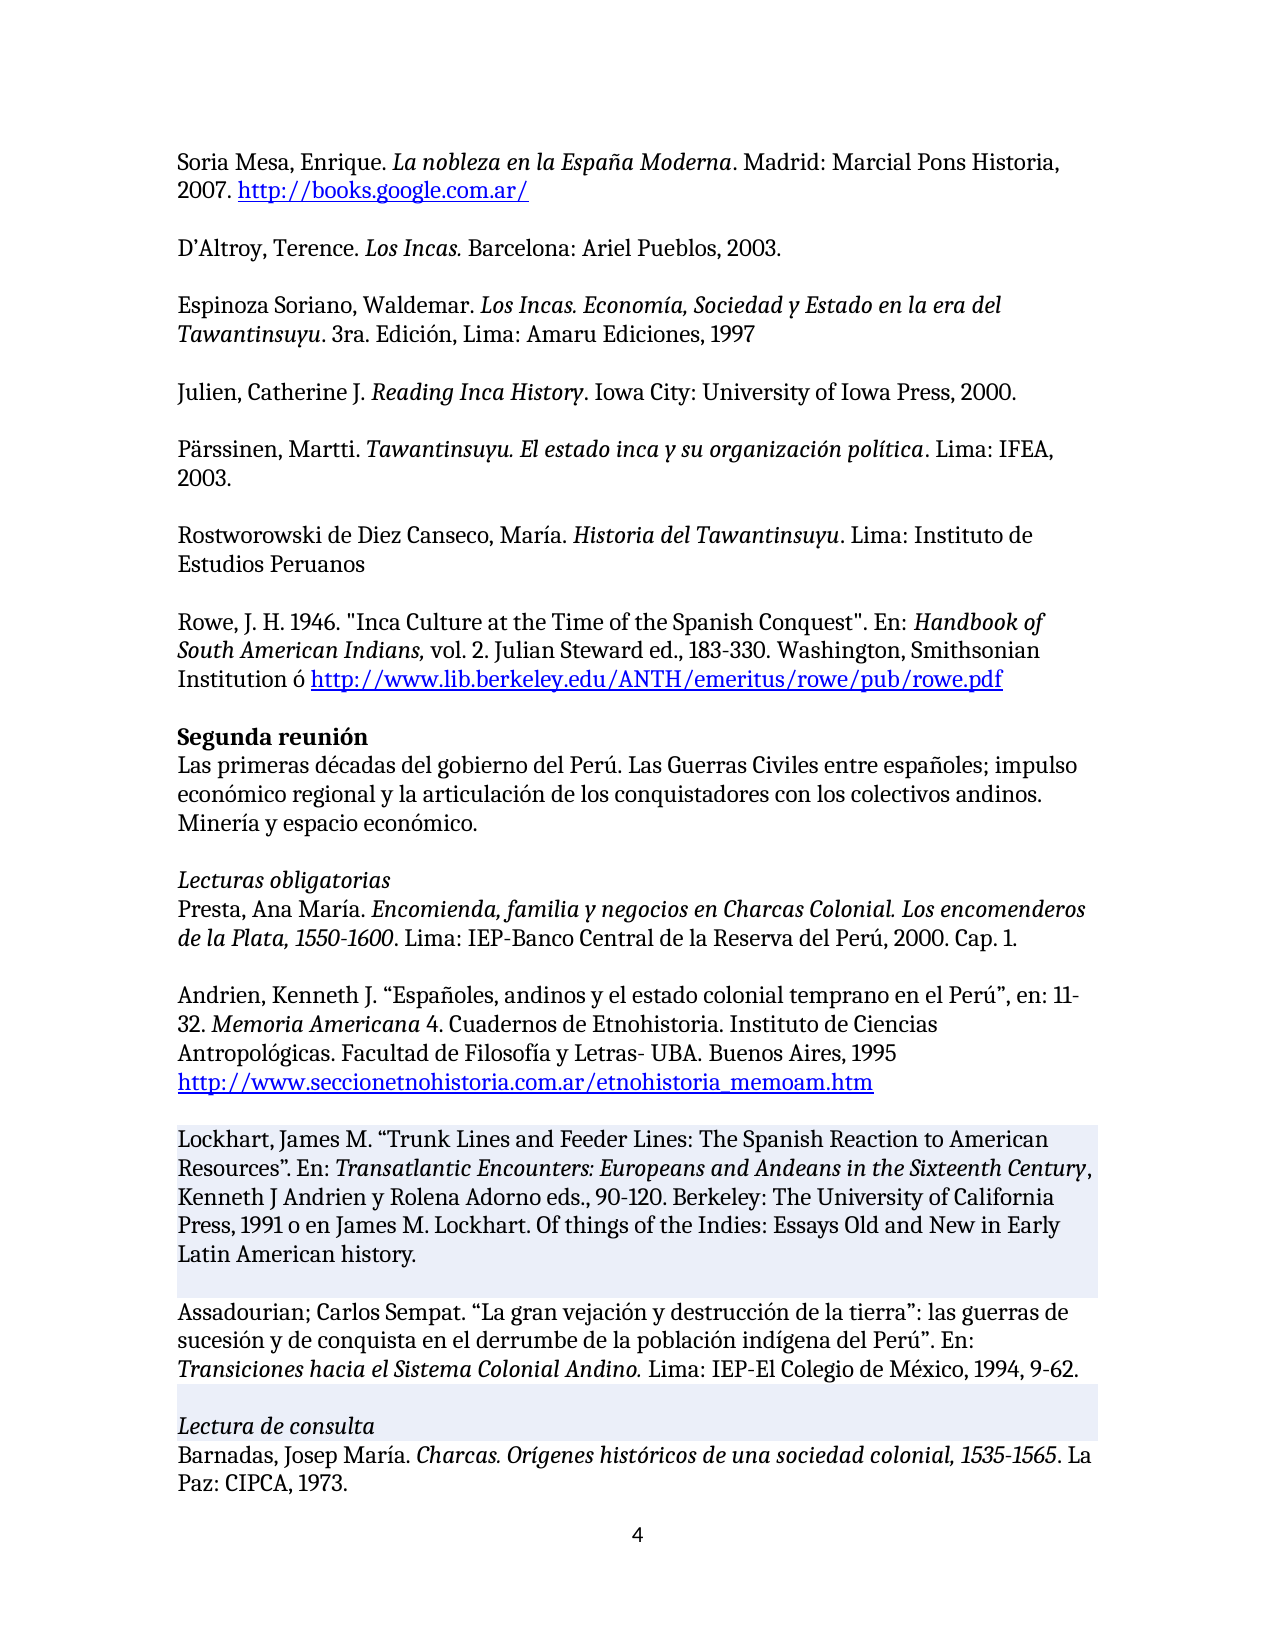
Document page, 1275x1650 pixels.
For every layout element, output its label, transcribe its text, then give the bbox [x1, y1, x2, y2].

text Julien, Catherine J. Reading Inca History. Iowa City: University of Iowa Press, 2000. [177, 378, 1098, 406]
text Lecturas obligatorias [177, 866, 1098, 895]
text Andrien, Kenneth J. “Españoles, andinos y el estado colonial temprano en el Perú”, en: 11-32. Memoria Americana 4. Cuadernos de Etnohistoria. Instituto de Ciencias Antropológicas. Facultad de Filosofía y Letras- UBA. Buenos Aires, 1995 http://www.seccionetnohistoria.com.ar/etnohistoria_memoam.htm [177, 981, 1098, 1096]
text Lectura de consulta [177, 1412, 1098, 1441]
text Lockhart, James M. “Trunk Lines and Feeder Lines: The Spanish Reaction to American Resources”. En: Transatlantic Encounters: Europeans and Andeans in the Sixteenth Century, Kenneth J Andrien y Rolena Adorno eds., 90-120. Berkeley: The University of California Press, 1991 o en James M. Lockhart. Of things of the Indies: Essays Old and New in Early Latin American history. [177, 1125, 1098, 1269]
text Espinoza Soriano, Waldemar. Los Incas. Economía, Sociedad y Estado en la era del Tawantinsuyu. 3ra. Edición, Lima: Amaru Ediciones, 1997 [177, 291, 1098, 349]
text Rostworowski de Diez Canseco, María. Historia del Tawantinsuyu. Lima: Instituto de Estudios Peruanos [177, 521, 1098, 579]
text Soria Mesa, Enrique. La nobleza en la España Moderna. Madrid: Marcial Pons Historia, 2007. http://books.google.com.ar/ [177, 148, 1098, 205]
text Segunda reunión [177, 723, 1098, 751]
text Presta, Ana María. Encomienda, familia y negocios en Charcas Colonial. Los encomenderos de la Plata, 1550-1600. Lima: IEP-Banco Central de la Reserva del Perú, 2000. Cap. 1. [177, 895, 1098, 953]
text Barnadas, Josep María. Charcas. Orígenes históricos de una sociedad colonial, 1535-1565. La Paz: CIPCA, 1973. [177, 1441, 1098, 1498]
text Rowe, J. H. 1946. "Inca Culture at the Time of the Spanish Conquest". En: Handbook of South American Indians, vol. 2. Julian Steward ed., 183-330. Washington, Smithsonian Institution ó http://www.lib.berkeley.edu/ANTH/emeritus/rowe/pub/rowe.pdf [177, 608, 1098, 694]
text D’Altroy, Terence. Los Incas. Barcelona: Ariel Pueblos, 2003. [177, 234, 1098, 263]
text Las primeras décadas del gobierno del Perú. Las Guerras Civiles entre españoles; impulso económico regional y la articulación de los conquistadores con los colectivos andinos. Minería y espacio económico. [177, 751, 1098, 838]
text Pärssinen, Martti. Tawantinsuyu. El estado inca y su organización política. Lima: IFEA, 2003. [177, 435, 1098, 493]
text Assadourian; Carlos Sempat. “La gran vejación y destrucción de la tierra”: las guerras de sucesión y de conquista en el derrumbe de la población indígena del Perú”. En: Transiciones hacia el Sistema Colonial Andino. Lima: IEP-El Colegio de México, 1994, 9-62. [177, 1298, 1098, 1384]
